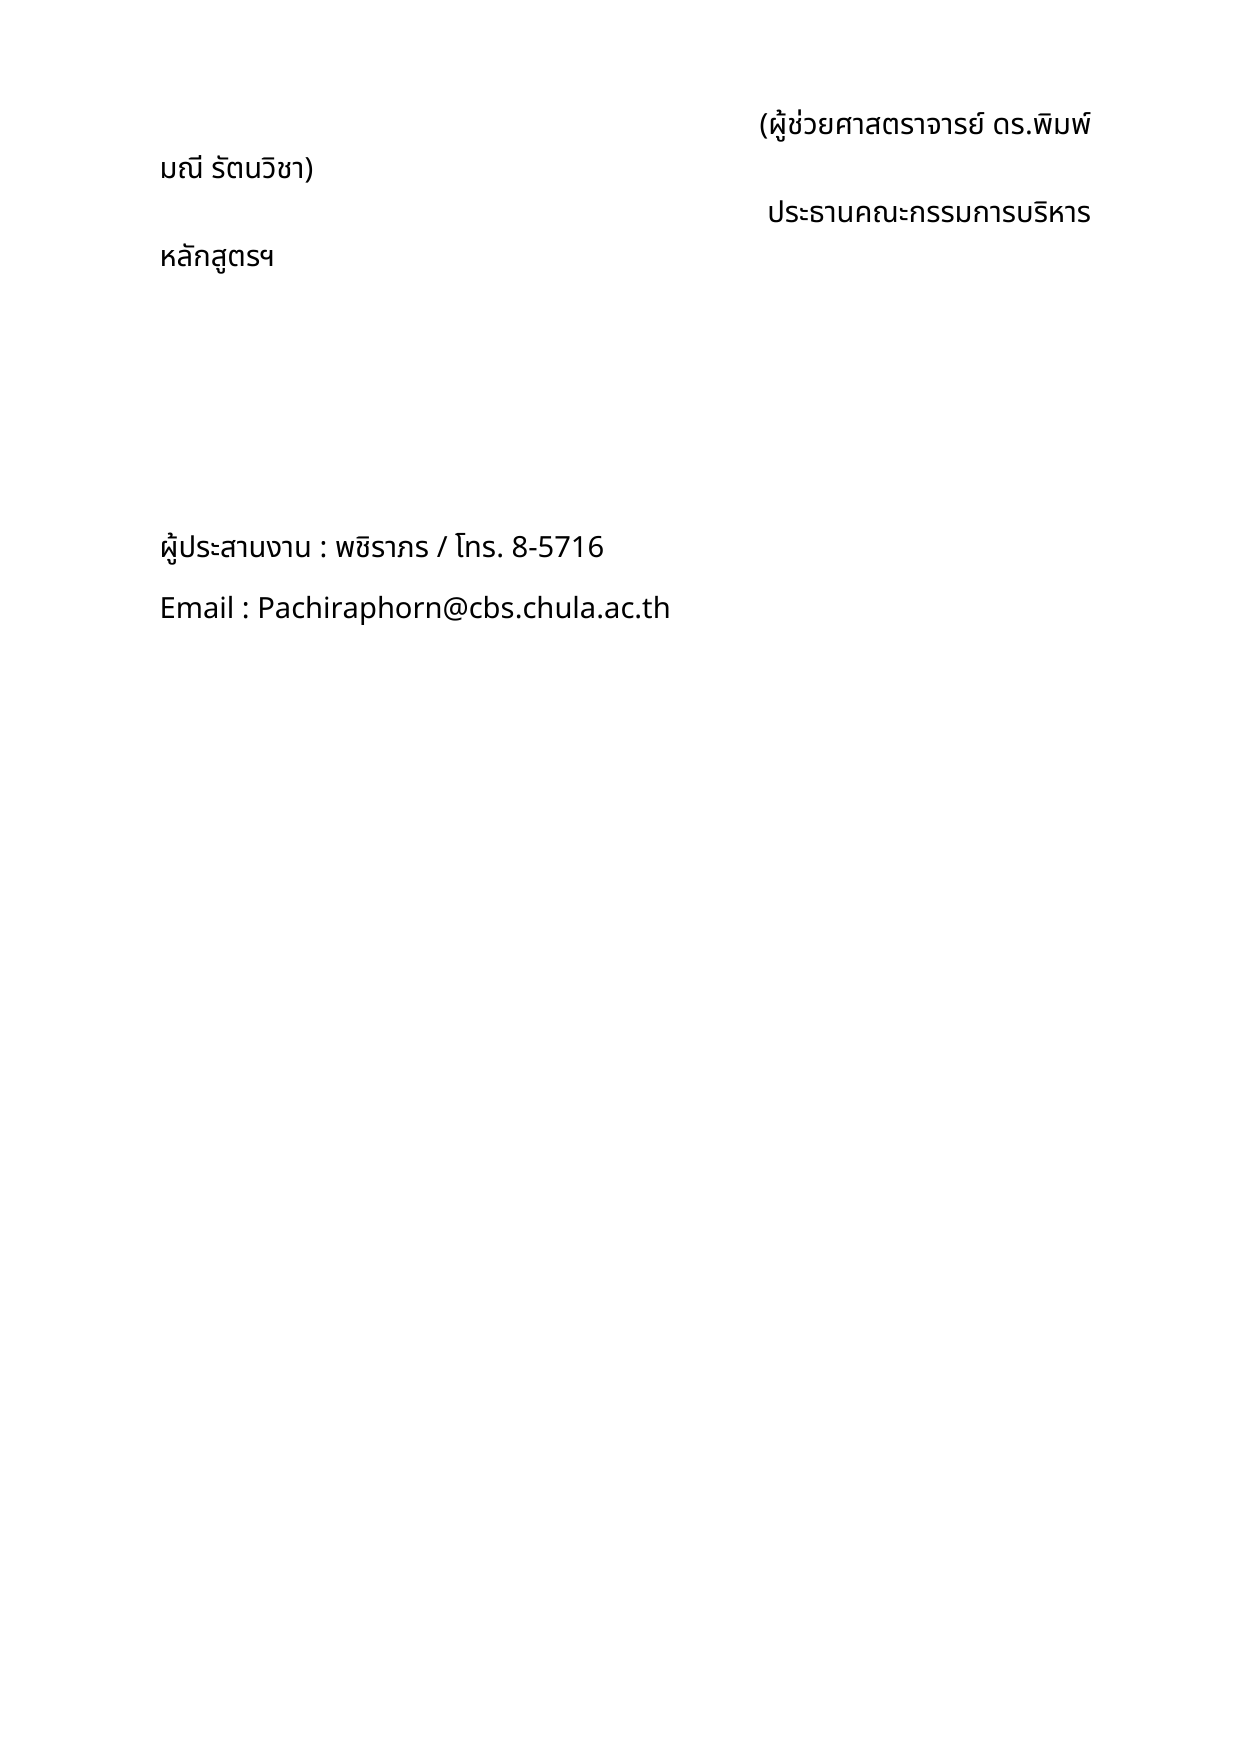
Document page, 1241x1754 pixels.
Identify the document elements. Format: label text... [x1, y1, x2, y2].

text ประธานคณะกรรมการบริหารหลักสูตรฯ [159, 192, 1116, 280]
text ผู้ประสานงาน : พชิราภร / โทร. 8-5716 [159, 526, 1116, 570]
text Email : Pachiraphorn@cbs.chula.ac.th [159, 587, 1116, 627]
text (ผู้ช่วยศาสตราจารย์ ดร.พิมพ์มณี รัตนวิชา) [159, 103, 1116, 192]
